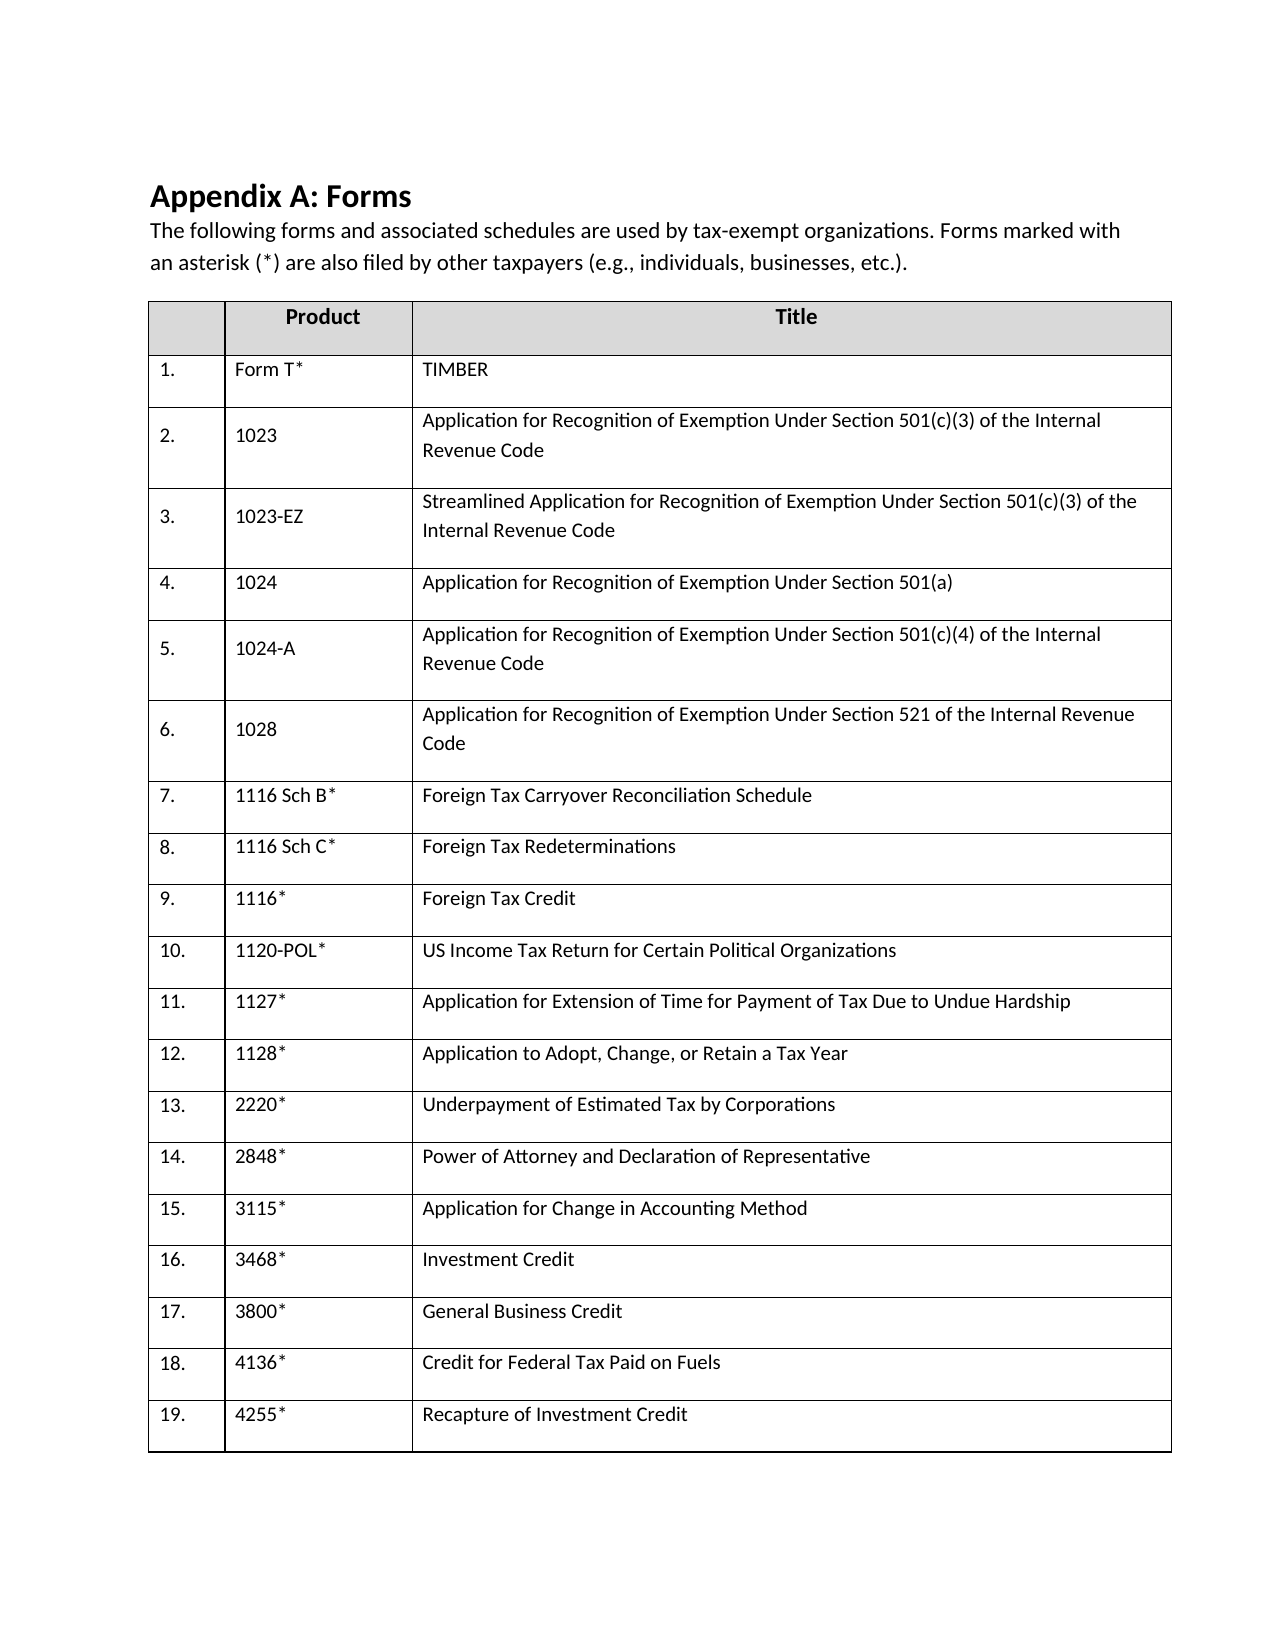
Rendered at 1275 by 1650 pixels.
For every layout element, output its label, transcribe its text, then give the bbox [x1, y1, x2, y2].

table_cell [149, 1349, 224, 1400]
subtitle Appendix A: Forms [150, 175, 1125, 216]
table_cell [149, 989, 224, 1039]
table_cell [149, 489, 224, 568]
table_cell 3800* [226, 1298, 412, 1348]
table_cell 1024 [226, 569, 412, 620]
table_cell Form T* [226, 356, 412, 407]
table_cell 1023-EZ [226, 489, 412, 568]
table_cell 1023 [226, 408, 412, 487]
table_cell 2848* [226, 1143, 412, 1194]
table_cell General Business Credit [413, 1298, 1171, 1348]
table_cell Foreign Tax Carryover Reconciliation Schedule [413, 782, 1171, 833]
table_cell Application for Recognition of Exemption Under Section 501(c)(4) of the Internal Revenue Code [413, 621, 1171, 700]
table_cell [149, 1195, 224, 1245]
table_cell Foreign Tax Credit [413, 885, 1171, 936]
table_cell [149, 621, 224, 700]
table_cell 4255* [226, 1401, 412, 1451]
table_cell 1127* [226, 989, 412, 1039]
table_cell 1116* [226, 885, 412, 936]
table_cell Foreign Tax Redeterminations [413, 834, 1171, 884]
table_cell [149, 1298, 224, 1348]
table_cell [149, 701, 224, 781]
table_cell [149, 408, 224, 487]
table_cell 1024-A [226, 621, 412, 700]
table_cell Streamlined Application for Recognition of Exemption Under Section 501(c)(3) of the Internal Revenue Code [413, 489, 1171, 568]
table_cell Application to Adopt, Change, or Retain a Tax Year [413, 1040, 1171, 1091]
table_cell [149, 834, 224, 884]
table_cell US Income Tax Return for Certain Political Organizations [413, 937, 1171, 987]
table_header Title [413, 302, 1171, 355]
table_cell 1120-POL* [226, 937, 412, 987]
text The following forms and associated schedules are used by tax-exempt organizations. Forms marked with an asterisk (*) are also filed by other taxpayers (e.g., individuals, businesses, etc.). [150, 216, 1125, 276]
table_cell [149, 1040, 224, 1091]
table_cell Application for Recognition of Exemption Under Section 501(c)(3) of the Internal Revenue Code [413, 408, 1171, 487]
table_cell [149, 1092, 224, 1142]
table_cell [149, 569, 224, 620]
table_cell 1028 [226, 701, 412, 781]
table_cell Application for Change in Accounting Method [413, 1195, 1171, 1245]
table_header [149, 302, 224, 355]
table_cell Credit for Federal Tax Paid on Fuels [413, 1349, 1171, 1400]
table_cell Underpayment of Estimated Tax by Corporations [413, 1092, 1171, 1142]
table_cell 3468* [226, 1246, 412, 1297]
table_cell Power of Attorney and Declaration of Representative [413, 1143, 1171, 1194]
table_header Product [226, 302, 412, 355]
table_cell [149, 937, 224, 987]
table_cell 3115* [226, 1195, 412, 1245]
table_cell Application for Recognition of Exemption Under Section 501(a) [413, 569, 1171, 620]
table_cell Recapture of Investment Credit [413, 1401, 1171, 1451]
table_cell Application for Recognition of Exemption Under Section 521 of the Internal Revenue Code [413, 701, 1171, 781]
table_cell 2220* [226, 1092, 412, 1142]
table_cell Application for Extension of Time for Payment of Tax Due to Undue Hardship [413, 989, 1171, 1039]
table_cell 1116 Sch B* [226, 782, 412, 833]
table_cell [149, 1143, 224, 1194]
table_cell [149, 1401, 224, 1451]
table_cell Investment Credit [413, 1246, 1171, 1297]
table_cell 4136* [226, 1349, 412, 1400]
table_cell 1128* [226, 1040, 412, 1091]
table_cell [149, 782, 224, 833]
table_cell [149, 356, 224, 407]
table_cell TIMBER [413, 356, 1171, 407]
table_cell [149, 1246, 224, 1297]
table_cell 1116 Sch C* [226, 834, 412, 884]
table_cell [149, 885, 224, 936]
